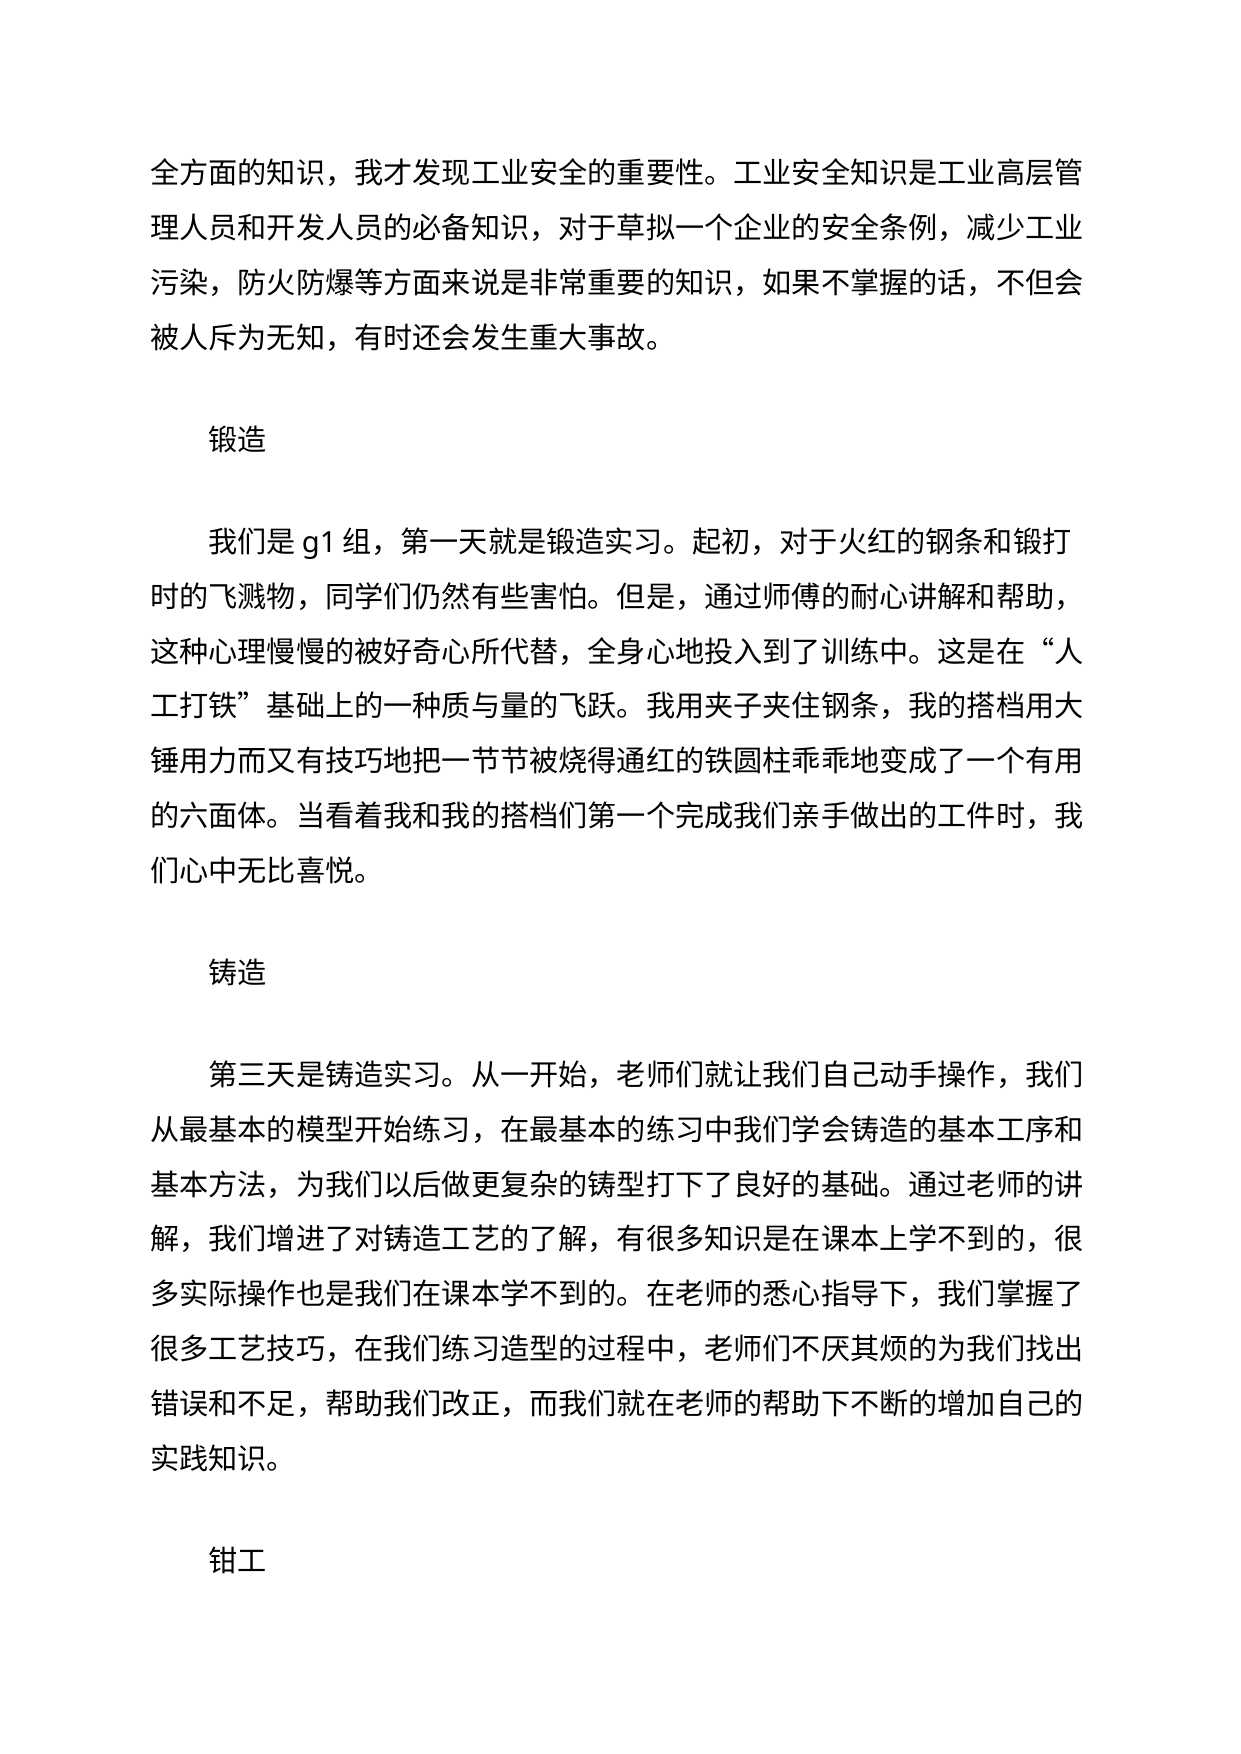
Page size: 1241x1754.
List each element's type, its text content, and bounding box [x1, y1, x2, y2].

text 铸造 [150, 949, 1090, 992]
text 锻造 [150, 416, 1090, 459]
text 钳工 [150, 1537, 1090, 1579]
text 我们是g1组，第一天就是锻造实习。起初，对于火红的钢条和锻打时的飞溅物，同学们仍然有些害怕。但是，通过师傅的耐心讲解和帮助，这种心理慢慢的被好奇心所代替，全身心地投入到了训练中。这是在“人工打铁”基础上的一种质与量的飞跃。我用夹子夹住钢条，我的搭档用大锤用力而又有技巧地把一节节被烧得通红的铁圆柱乖乖地变成了一个有用的六面体。当看着我和我的搭档们第一个完成我们亲手做出的工件时，我们心中无比喜悦。 [150, 518, 1090, 890]
text 第三天是铸造实习。从一开始，老师们就让我们自己动手操作，我们从最基本的模型开始练习，在最基本的练习中我们学会铸造的基本工序和基本方法，为我们以后做更复杂的铸型打下了良好的基础。通过老师的讲解，我们增进了对铸造工艺的了解，有很多知识是在课本上学不到的，很多实际操作也是我们在课本学不到的。在老师的悉心指导下，我们掌握了很多工艺技巧，在我们练习造型的过程中，老师们不厌其烦的为我们找出错误和不足，帮助我们改正，而我们就在老师的帮助下不断的增加自己的实践知识。 [150, 1051, 1090, 1478]
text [150, 150, 1090, 357]
